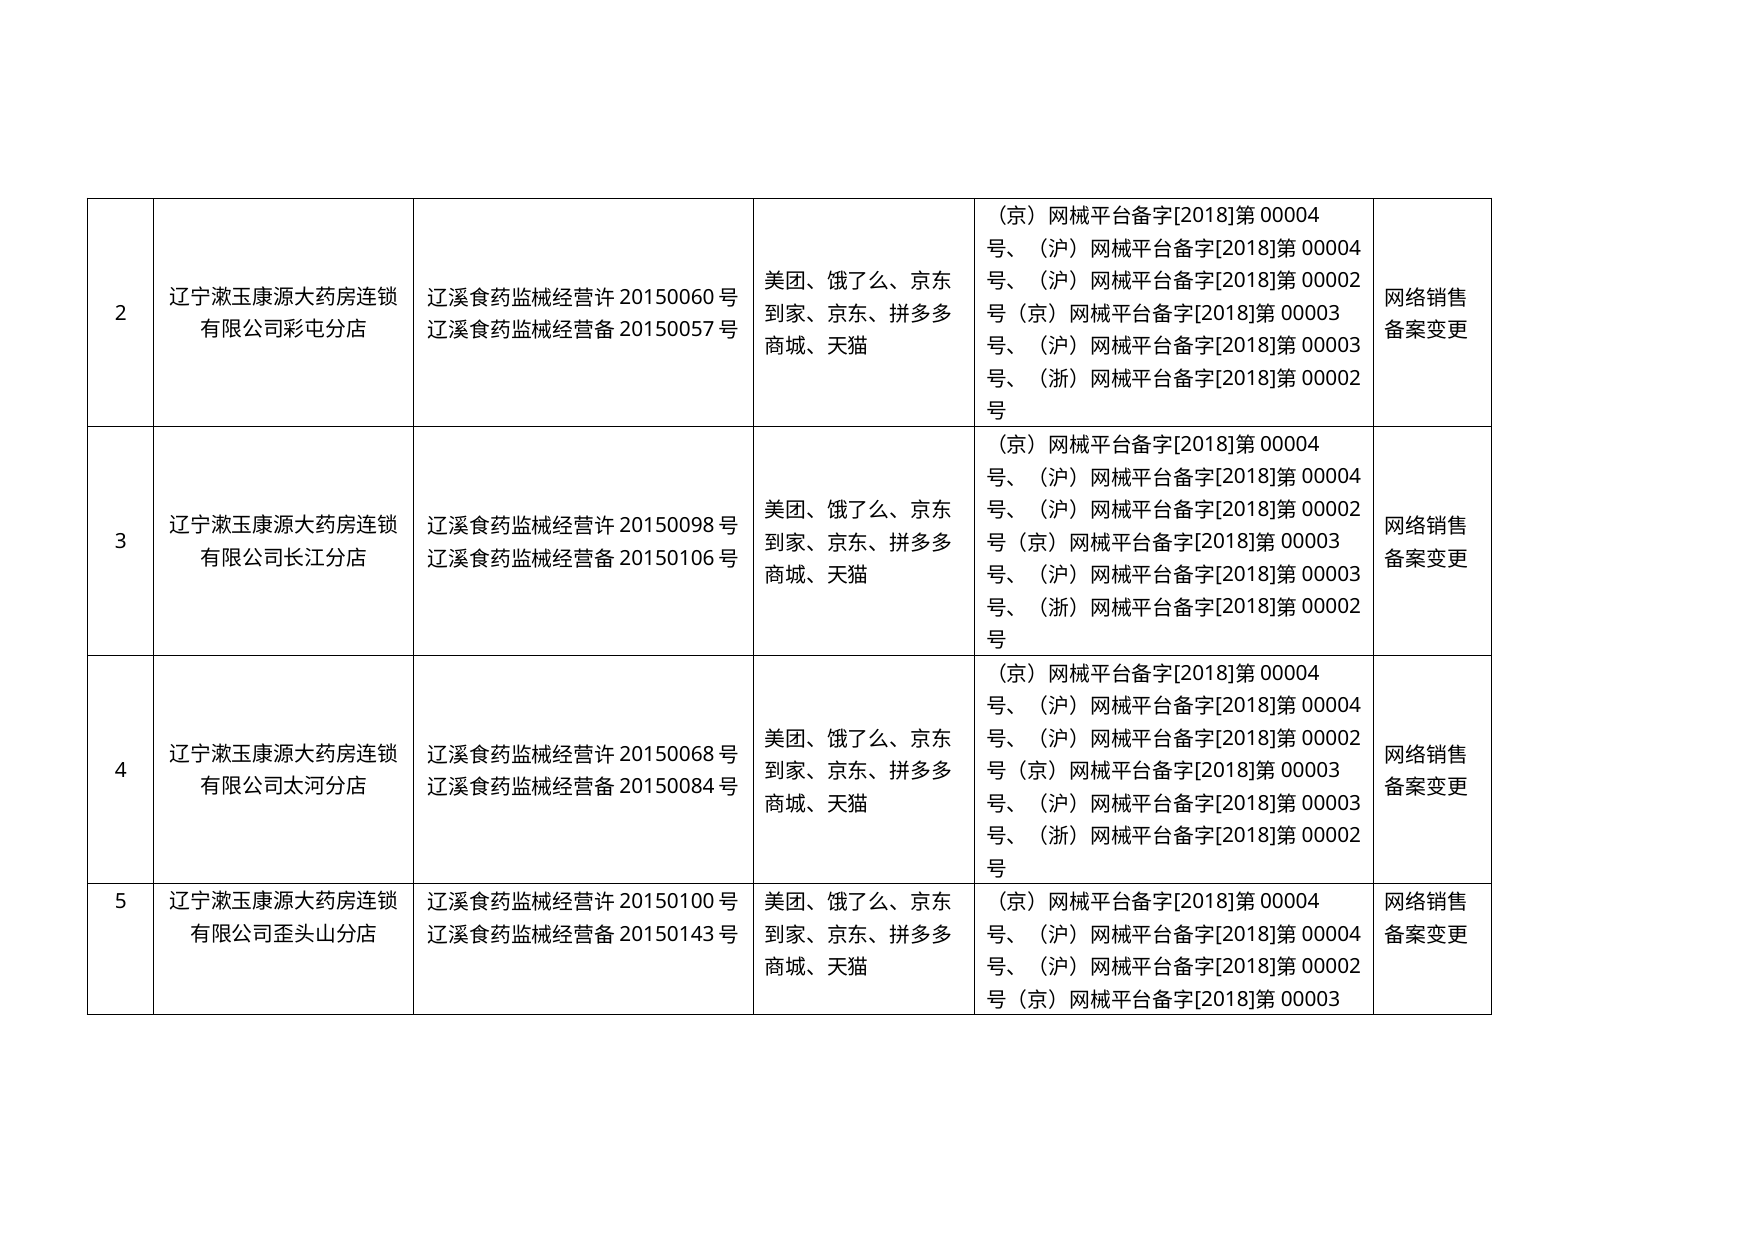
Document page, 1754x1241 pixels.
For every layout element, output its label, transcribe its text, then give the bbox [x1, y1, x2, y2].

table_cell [154, 884, 413, 1014]
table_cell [414, 884, 753, 1014]
table_cell 美团、饿了么、京东到家、京东、拼多多商城、天猫 [754, 427, 974, 655]
table_cell 辽宁漱玉康源大药房连锁有限公司太河分店 [154, 656, 413, 883]
table_cell 辽宁漱玉康源大药房连锁有限公司彩屯分店 [154, 199, 413, 426]
table_cell 2 [88, 199, 153, 426]
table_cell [975, 199, 1373, 426]
table_cell 美团、饿了么、京东到家、京东、拼多多商城、天猫 [754, 656, 974, 883]
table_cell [754, 199, 974, 426]
table_cell 辽宁漱玉康源大药房连锁有限公司长江分店 [154, 427, 413, 655]
table_cell 辽溪食药监械经营许20150060号辽溪食药监械经营备20150057号 [414, 199, 753, 426]
table_cell （京）网械平台备字[2018]第00004号、（沪）网械平台备字[2018]第00004号、（沪）网械平台备字[2018]第00002号（京）网械平台备字[2018]第00003号、（沪）网械平台备字[2018]第00003号、（浙）网械平台备字[2018]第00002号 [975, 656, 1373, 883]
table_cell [754, 884, 974, 1014]
table_cell 3 [88, 427, 153, 655]
table_cell 辽溪食药监械经营许20150098号辽溪食药监械经营备20150106号 [414, 427, 753, 655]
table_cell 网络销售备案变更 [1374, 199, 1491, 426]
table_cell 网络销售备案变更 [1374, 656, 1491, 883]
table_cell 4 [88, 656, 153, 883]
table_cell （京）网械平台备字[2018]第00004号、（沪）网械平台备字[2018]第00004号、（沪）网械平台备字[2018]第00002号（京）网械平台备字[2018]第00003号、（沪）网械平台备字[2018]第00003号、（浙）网械平台备字[2018]第00002号 [975, 427, 1373, 655]
table_cell 网络销售备案变更 [1374, 884, 1491, 1014]
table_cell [975, 884, 1373, 1014]
table_cell 辽溪食药监械经营许20150068号辽溪食药监械经营备20150084号 [414, 656, 753, 883]
table_cell 网络销售备案变更 [1374, 427, 1491, 655]
table_cell 5 [88, 884, 153, 1014]
